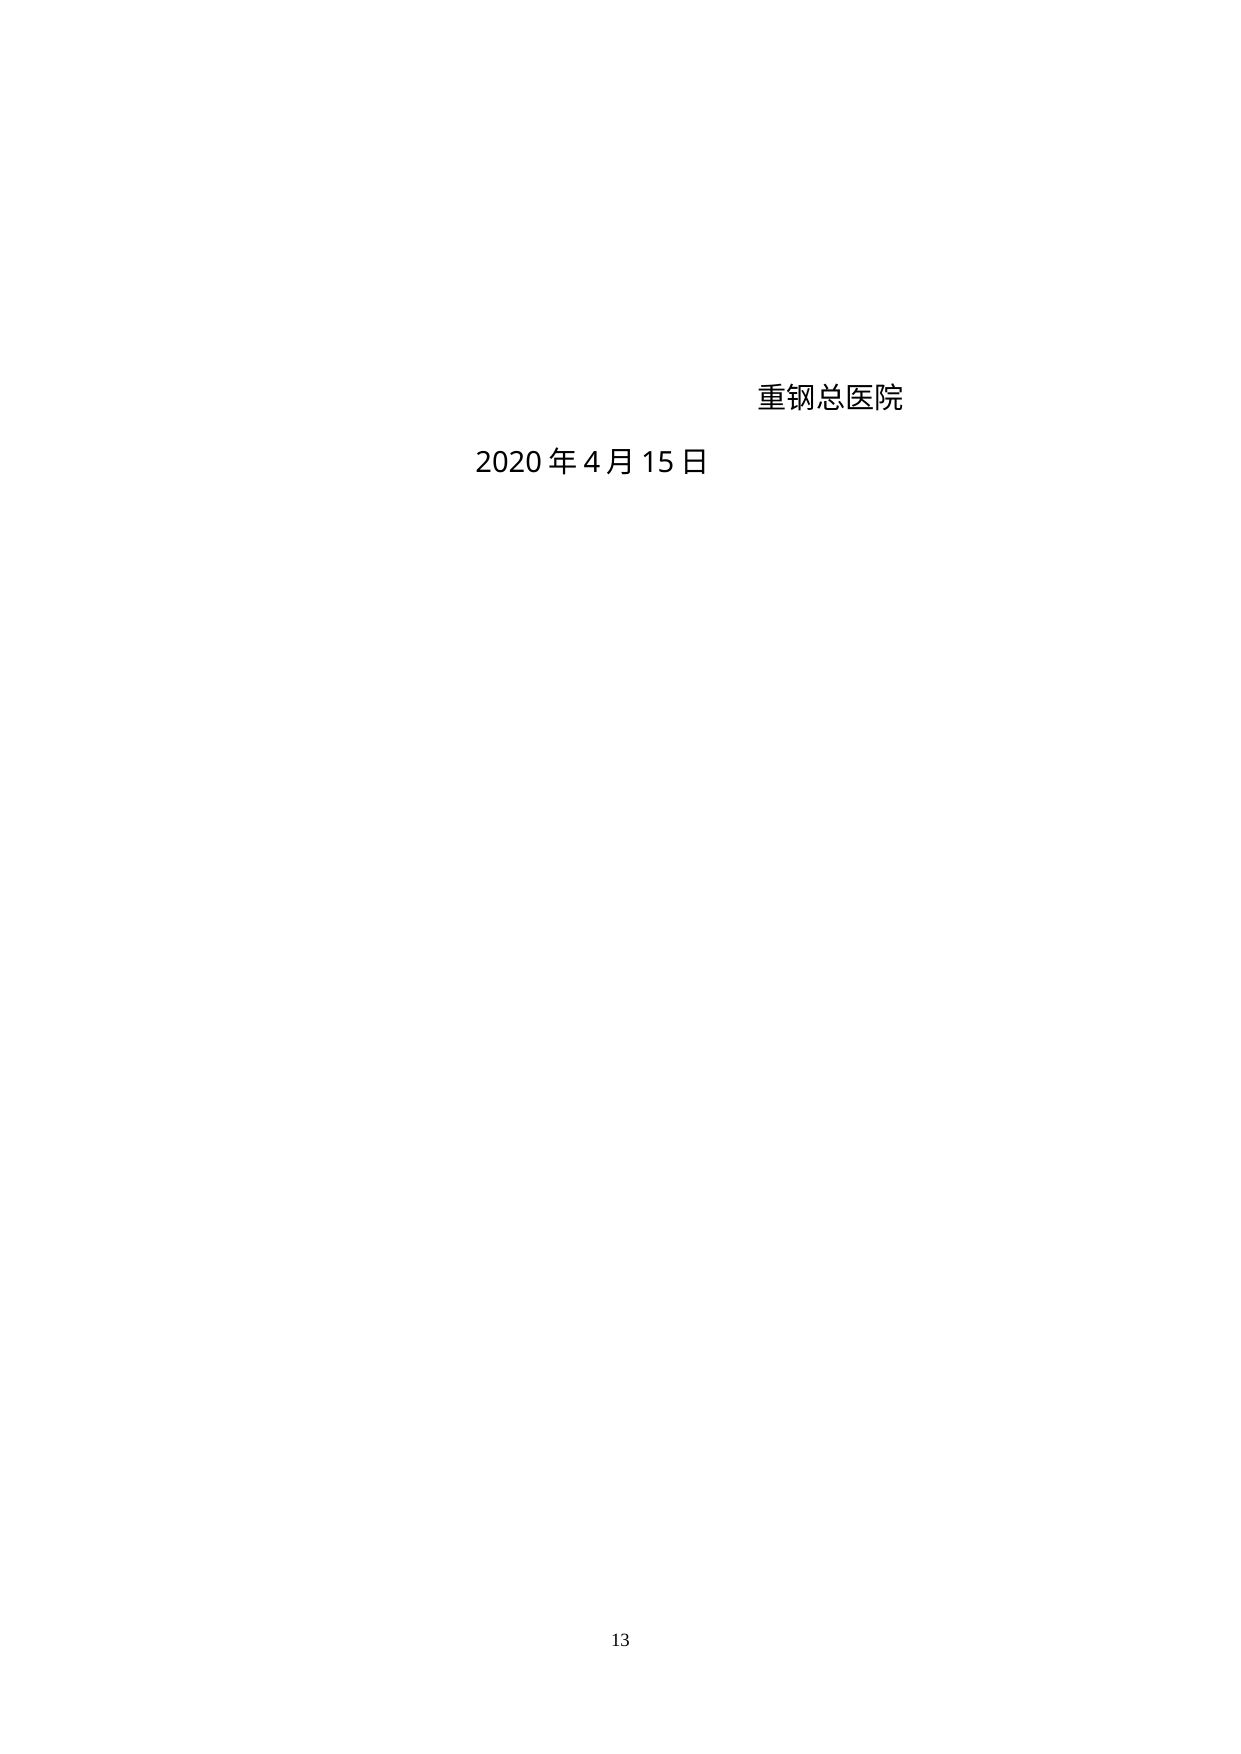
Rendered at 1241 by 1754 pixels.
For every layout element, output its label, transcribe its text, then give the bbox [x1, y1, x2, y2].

text 2020年4月15日 [159, 428, 1081, 493]
text 重钢总医院 [159, 363, 1081, 428]
